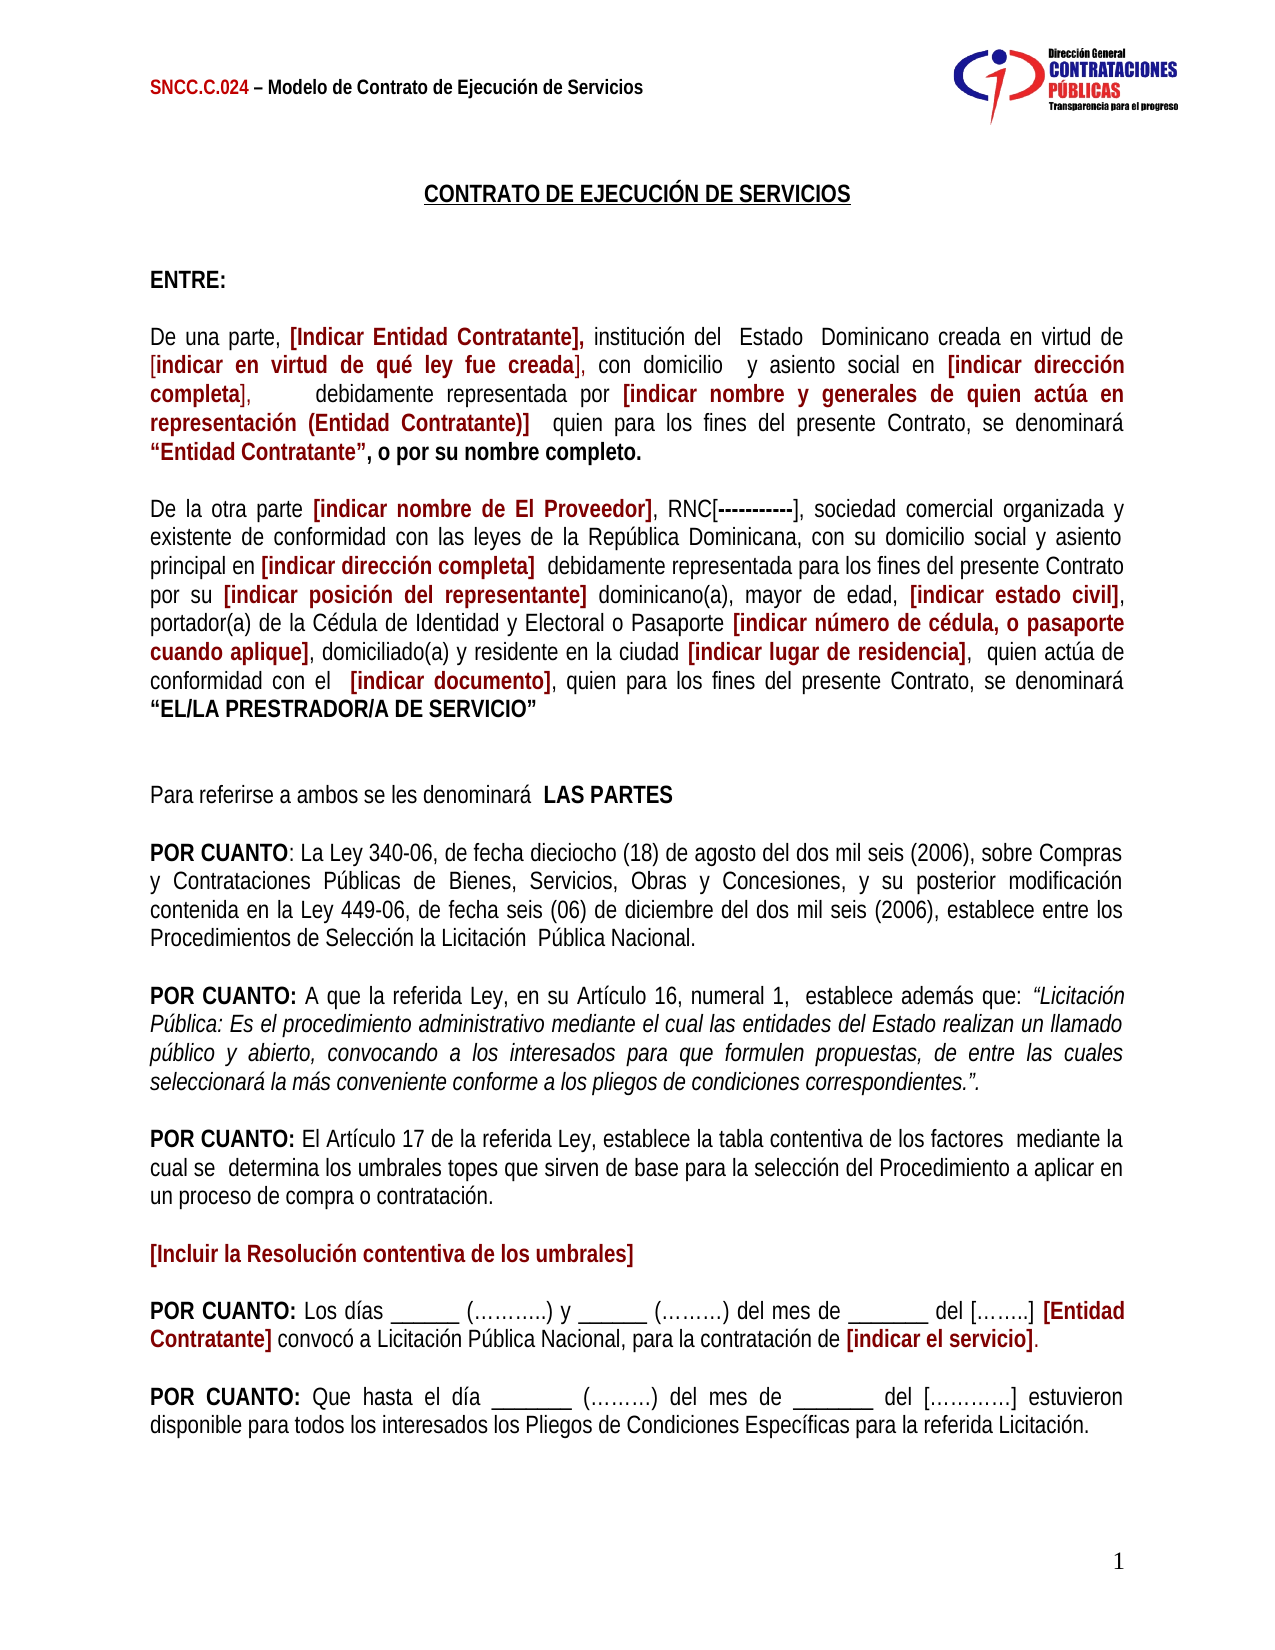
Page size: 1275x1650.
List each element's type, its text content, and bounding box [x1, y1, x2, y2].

text POR CUANTO: A que , en su Artículo 16, numeral 1, establece además que: “Licitación Pública: Es el procedimiento administrativo mediante el cual las entidades del Estado realizan un llamado público y abierto, convocando a los interesados para que formulen propuestas, de entre las cuales seleccionará la más conveniente conforme a los pliegos de condiciones correspondientes.”. [150, 981, 1125, 1095]
text POR CUANTO: Los días ______ (………..) y ______ (………) del mes de _______ del [……..] [Entidad Contratante] convocó a Licitación Pública Nacional, para la contratación de [indicar el servicio]. [150, 1296, 1125, 1353]
text ENTRE: [150, 264, 1125, 293]
text CONTRATO DE EJECUCIÓN DE SERVICIOS [150, 179, 1125, 207]
text Para referirse a ambos se les denominará LAS PARTES [150, 780, 1181, 809]
text POR CUANTO: Que hasta el día _______ (………) del mes de _______ del […………] estuvieron disponible para todos los interesados los Pliegos de Condiciones Específicas para [150, 1382, 1125, 1439]
text De la otra parte [indicar nombre de El Proveedor], RNC[-----------], sociedad comercial organizada y existente de conformidad con las leyes de la República Dominicana, con su domicilio social y asiento principal en [indicar dirección completa] debidamente representada para los fines del presente Contrato por su [indicar posición del representante] dominicano(a), mayor de edad, [indicar estado civil], portador(a) de la Cédula de Identidad y Electoral o Pasaporte [indicar número de cédula, o pasaporte cuando aplique], domiciliado(a) y residente en la ciudad [indicar lugar de residencia], quien actúa de conformidad con el [indicar documento], quien para los fines del presente Contrato, se denominará “EL/LA PRESTRADOR/A DE SERVICIO” [150, 494, 1125, 723]
text POR CUANTO: La Ley 340-06, de fecha dieciocho (18) de agosto del dos mil seis (2006), sobre Compras y Contrataciones Públicas de Bienes, Servicios, Obras y Concesiones, y su posterior modificación contenida en la Ley 449-06, de fecha seis (06) de diciembre del dos mil seis (2006), establece entre los Procedimientos de Selección [150, 837, 1125, 952]
picture [953, 48, 1178, 125]
text De una parte, [Indicar Entidad Contratante], institución del Estado Dominicano creada en virtud de [indicar en virtud de qué ley fue creada], con domicilio y asiento social en [indicar dirección completa], debidamente representada por [indicar nombre y generales de quien actúa en representación (Entidad Contratante)] quien para los fines del presente Contrato, se denominará “Entidad Contratante”, o por su nombre completo. [150, 322, 1125, 465]
text [Incluir la Resolución contentiva de los umbrales] [150, 1238, 1125, 1267]
text POR CUANTO: El Artículo 17 de , establece la tabla contentiva de los factores mediante la cual se determina los umbrales topes que sirven de base para la selección del Procedimiento a aplicar en un proceso de compra o contratación. [150, 1124, 1125, 1210]
